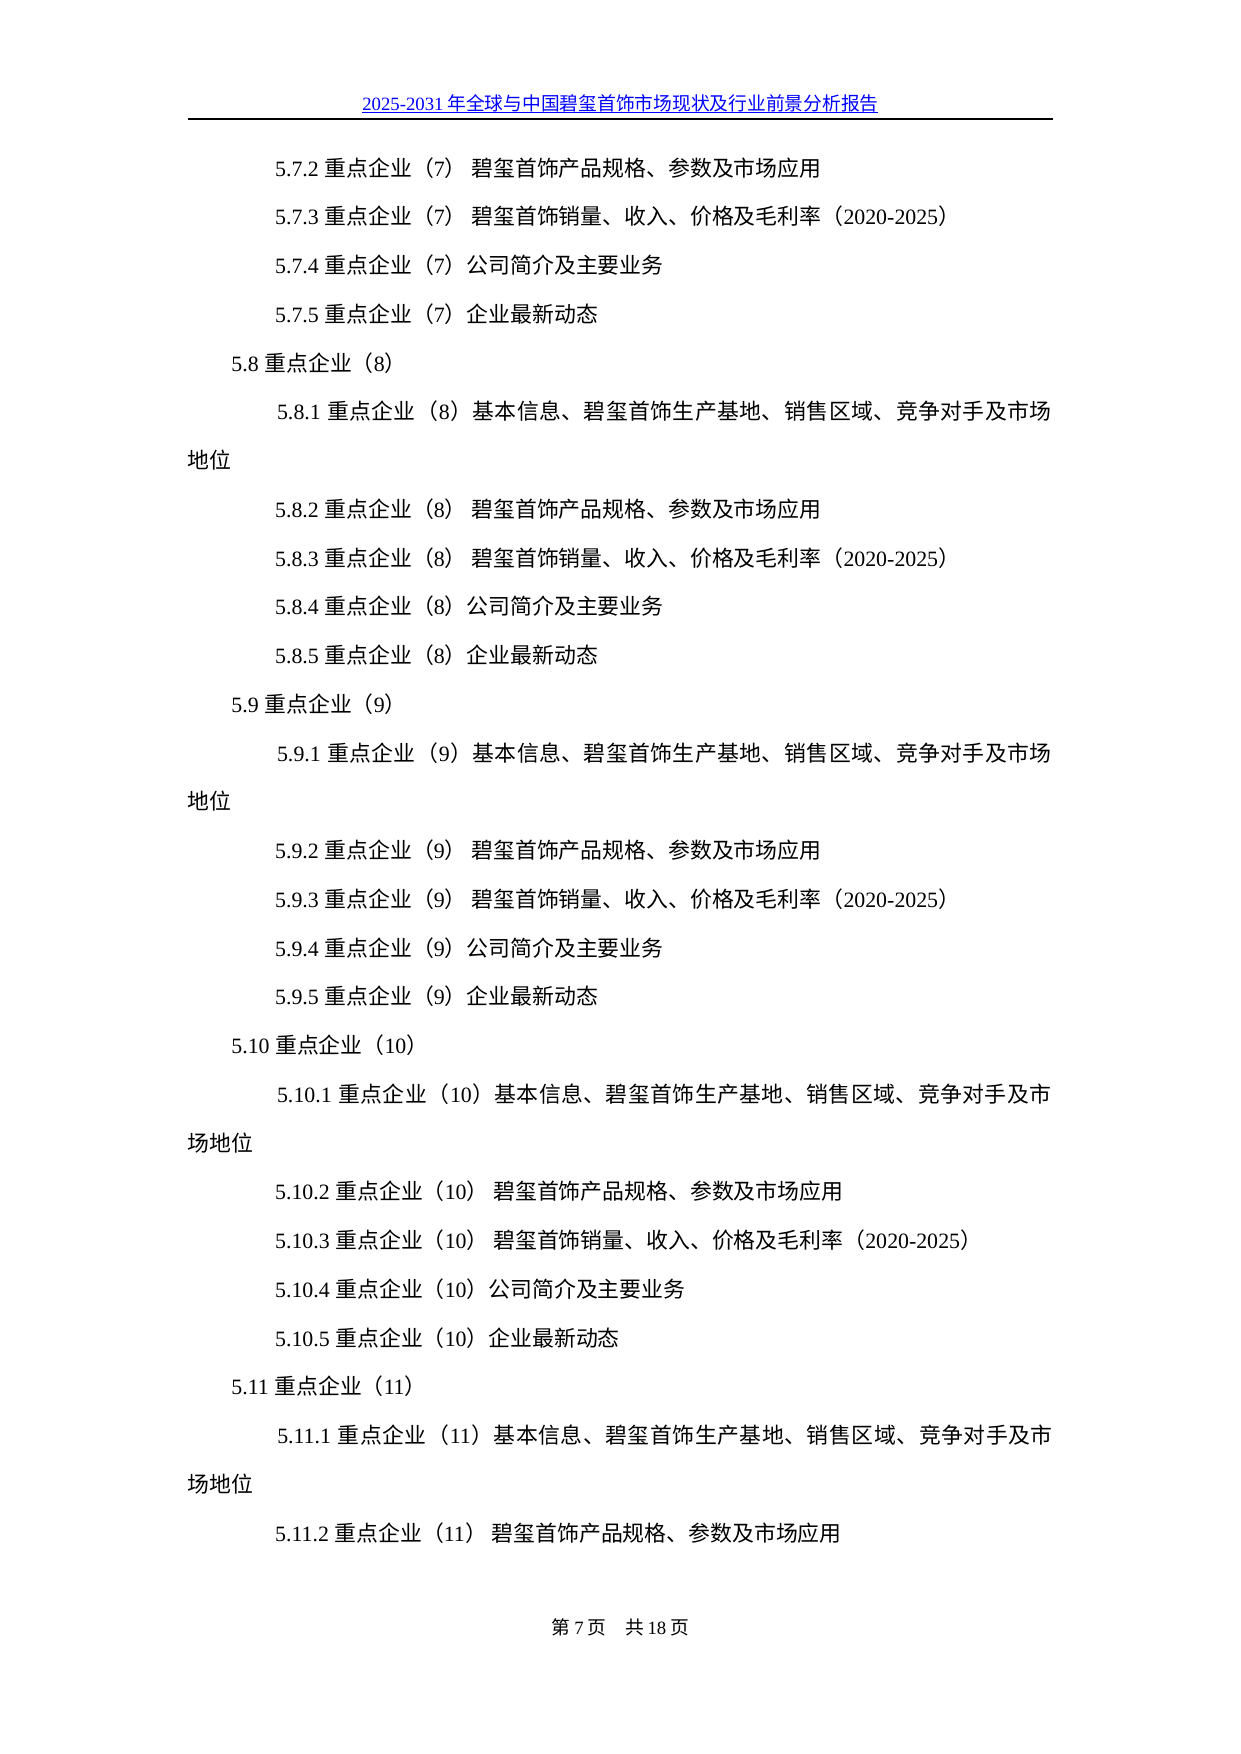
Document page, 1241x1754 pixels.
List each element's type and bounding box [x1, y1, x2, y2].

text [187, 150, 1053, 1548]
